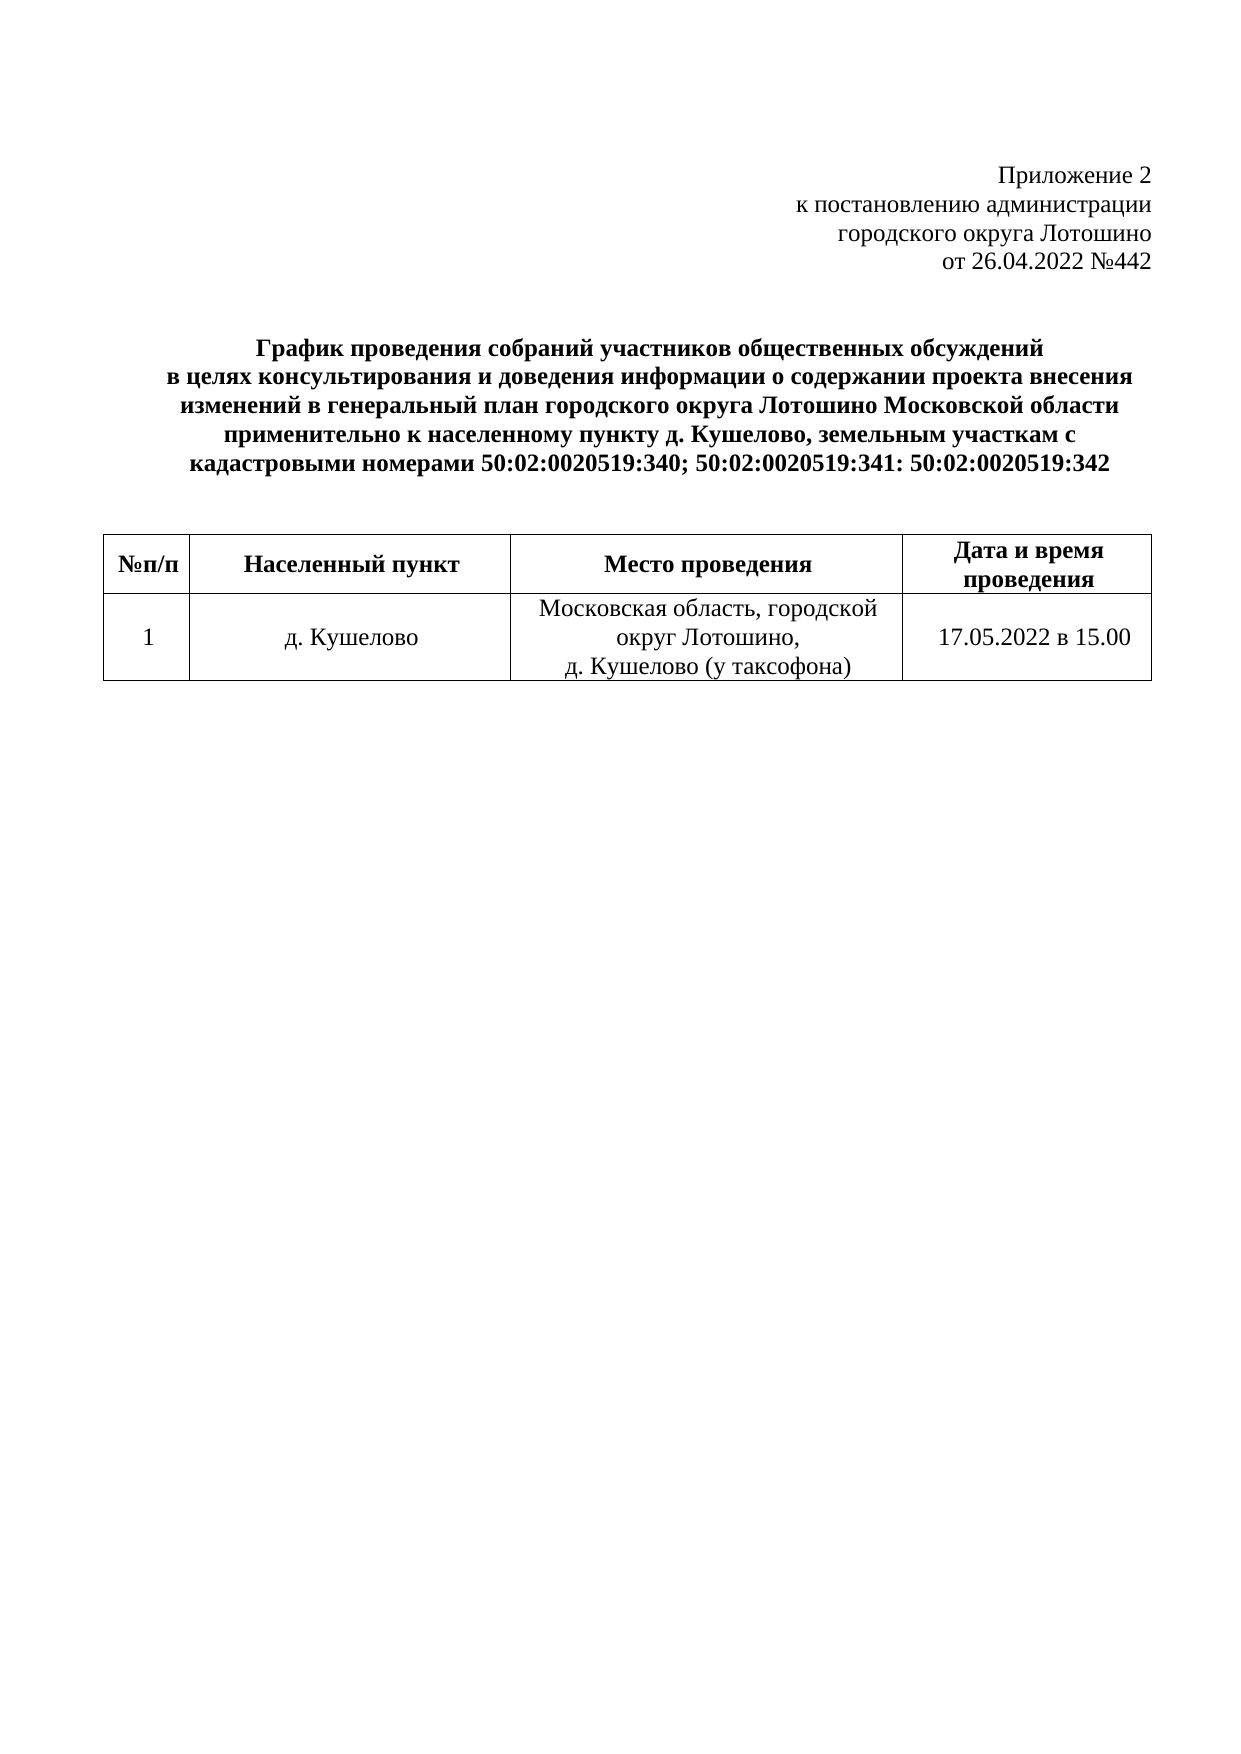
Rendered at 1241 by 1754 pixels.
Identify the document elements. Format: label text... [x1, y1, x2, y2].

text в целях консультирования и доведения информации о содержании проекта внесения изменений в генеральный план городского округа Лотошино Московской области применительно к населенному пункту д. Кушелово, земельным участкам с кадастровыми номерами 50:02:0020519:340; 50:02:0020519:341: 50:02:0020519:342 [148, 361, 1152, 476]
table_header Населенный пункт [190, 535, 510, 592]
text городского округа Лотошино [148, 218, 1152, 246]
table_cell 17.05.2022 в 15.00 [903, 594, 1151, 680]
text Приложение 2 [148, 160, 1152, 189]
text График проведения собраний участников общественных обсуждений [148, 333, 1152, 361]
table_cell Московская область, городской округ Лотошино, д. Кушелово (у таксофона) [511, 594, 902, 680]
table_cell д. Кушелово [190, 594, 510, 680]
table_cell 1 [104, 594, 189, 680]
text от 26.04.2022 №442 [148, 246, 1152, 275]
table_header Место проведения [511, 535, 902, 592]
text к постановлению администрации [148, 189, 1152, 218]
table_header №п/п [104, 535, 189, 592]
table_header Дата и время проведения [903, 535, 1151, 592]
